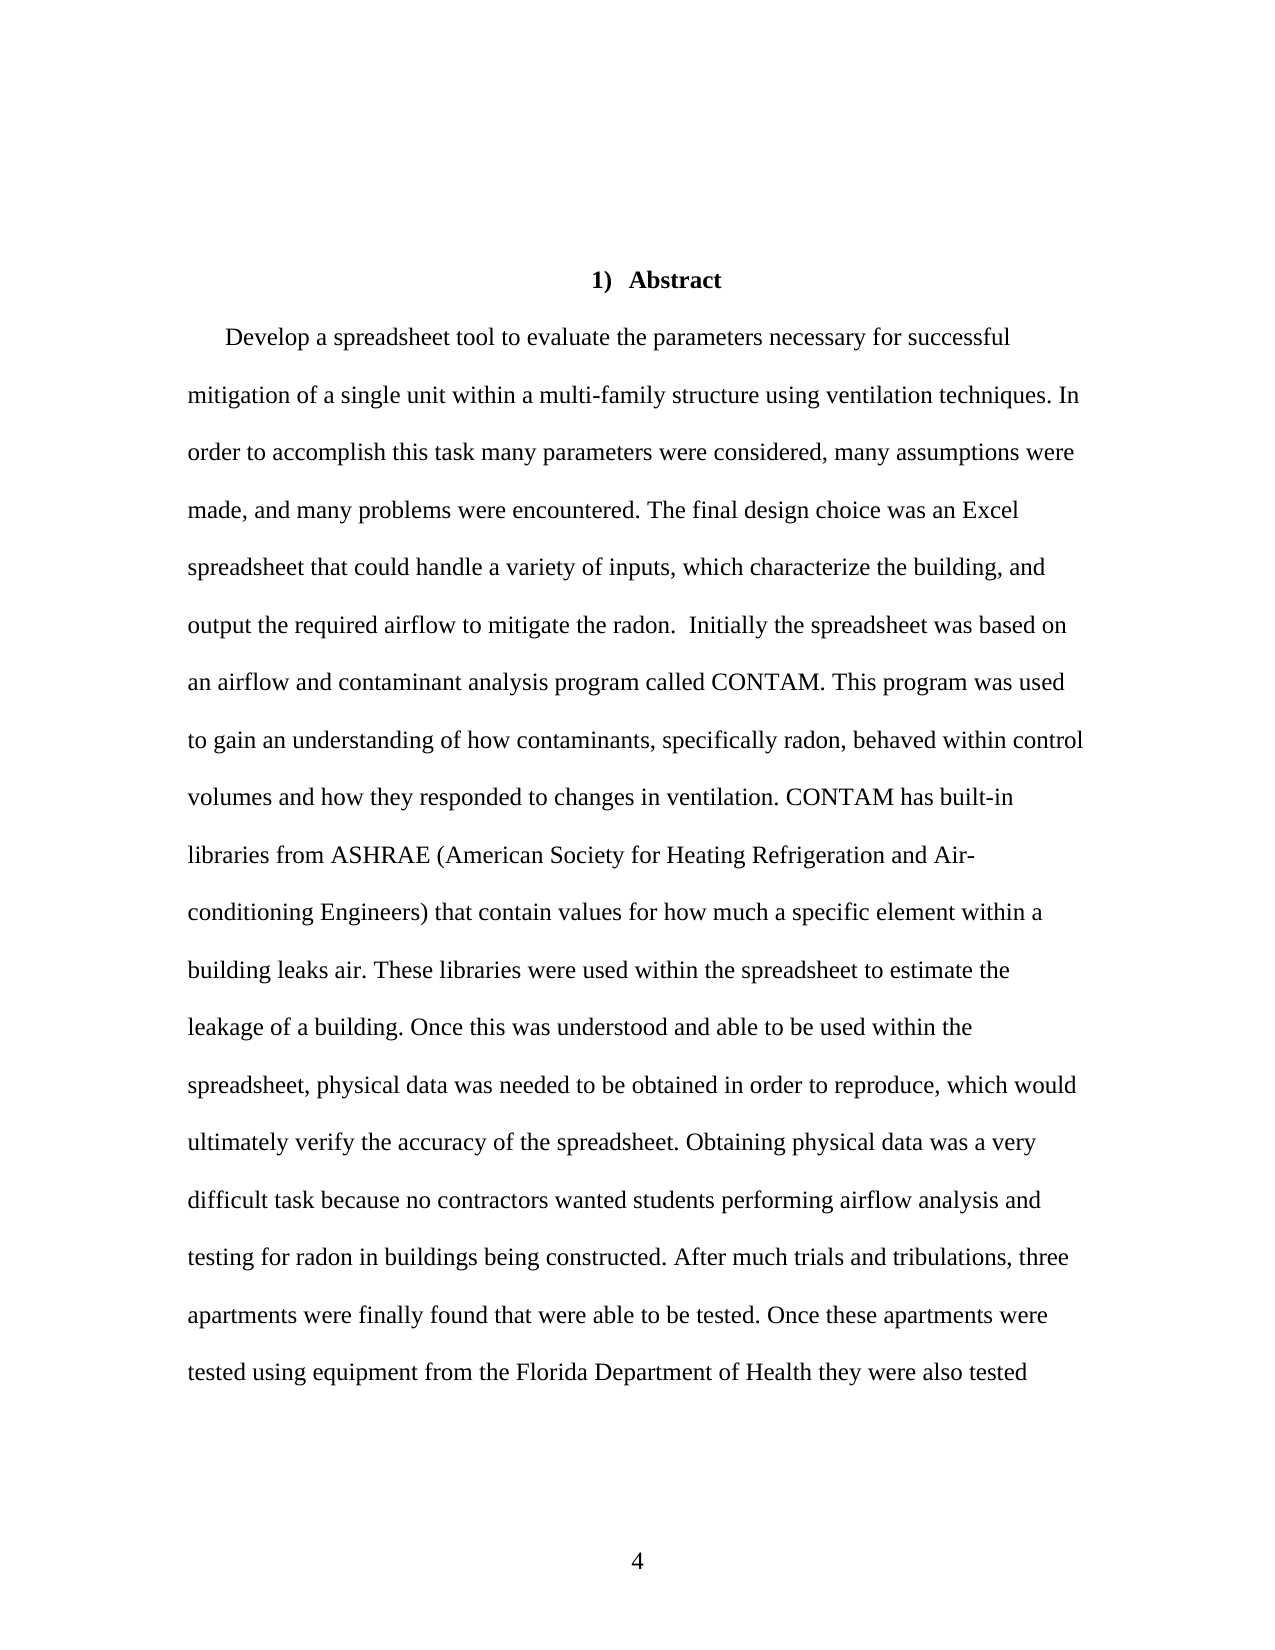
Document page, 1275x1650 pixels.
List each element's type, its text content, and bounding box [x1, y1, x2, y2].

list Abstract [225, 265, 1087, 294]
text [187, 322, 1087, 1386]
